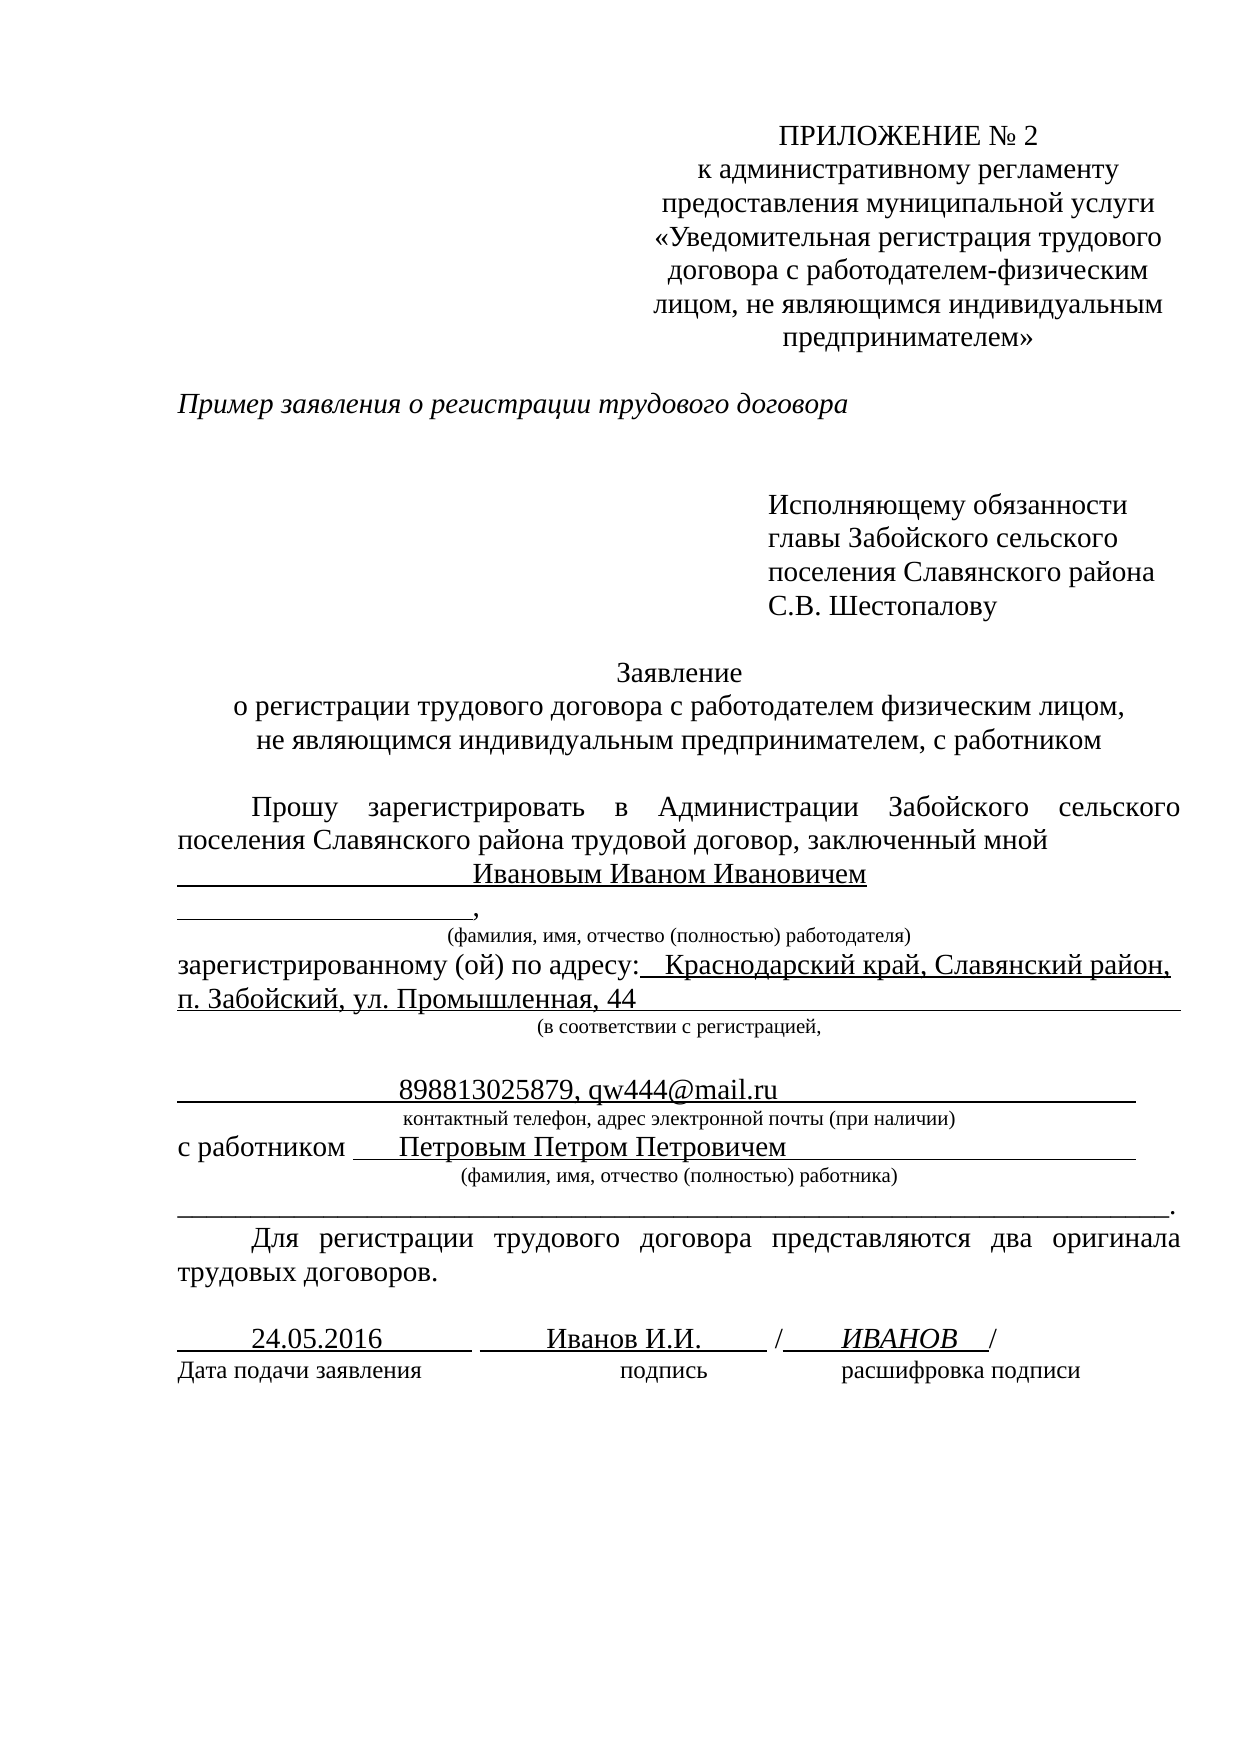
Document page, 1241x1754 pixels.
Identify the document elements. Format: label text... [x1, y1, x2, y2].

text ____________________________________________________________________. [177, 1187, 1181, 1221]
text не являющимся индивидуальным предпринимателем, с работником [177, 722, 1181, 755]
text п. Забойский, ул. Промышленная, 44 [177, 981, 1181, 1010]
text зарегистрированному (ой) по адресу: Краснодарский край, Славянский район, [177, 947, 1181, 981]
text (в соответствии с регистрацией, [177, 1014, 1181, 1038]
text Прошу зарегистрировать в Администрации Забойского сельского поселения Славянского района трудовой договор, заключенный мной [177, 789, 1181, 856]
text Для регистрации трудового договора представляются два оригинала трудовых договоров. [177, 1221, 1181, 1288]
text к административному регламенту [635, 152, 1181, 185]
text о регистрации трудового договора с работодателем физическим лицом, [177, 688, 1181, 722]
text Заявление [177, 655, 1181, 688]
text Исполняющему обязанности главы Забойского сельского поселения Славянского района [768, 487, 1181, 588]
text ПРИЛОЖЕНИЕ № 2 [635, 118, 1181, 152]
text предоставления муниципальной услуги «Уведомительная регистрация трудового договора с работодателем-физическим лицом, не являющимся индивидуальным предпринимателем» [635, 185, 1181, 353]
text Ивановым Иваном Ивановичем , [177, 856, 1181, 923]
text (фамилия, имя, отчество (полностью) работодателя) [177, 923, 1181, 947]
text с работником Петровым Петром Петровичем [177, 1129, 1181, 1163]
text С.В. Шестопалову [768, 588, 1181, 621]
text 898813025879, qw444@mail.ru [177, 1072, 1181, 1105]
text 24.05.2016 Иванов И.И. / ИВАНОВ / [177, 1321, 1181, 1355]
text Дата подачи заявления подпись расшифровка подписи [177, 1355, 1181, 1383]
text контактный телефон, адрес электронной почты (при наличии) [177, 1105, 1181, 1129]
text (фамилия, имя, отчество (полностью) работника) [177, 1163, 1181, 1187]
text Пример заявления о регистрации трудового договора [177, 386, 1181, 420]
